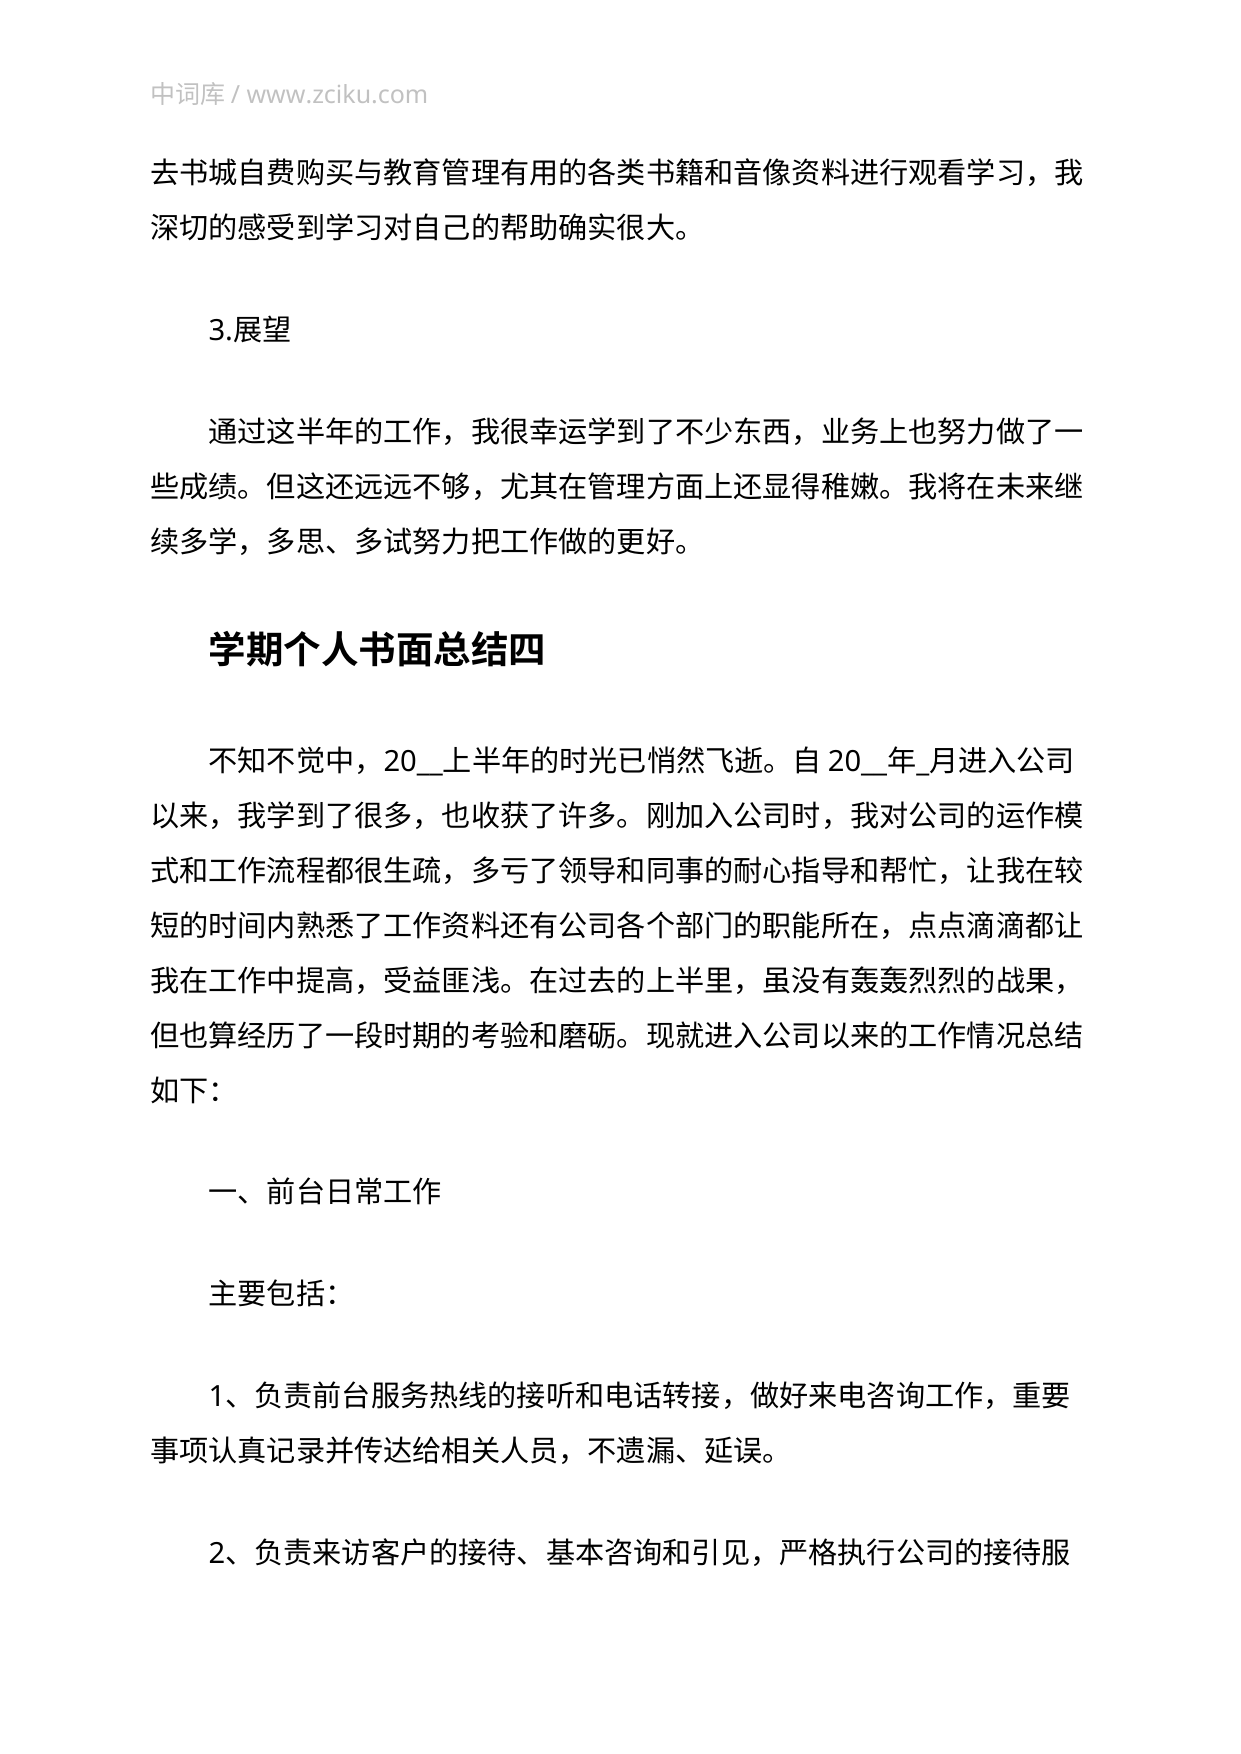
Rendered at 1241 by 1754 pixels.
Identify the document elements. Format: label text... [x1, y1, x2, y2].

text 3.展望 [150, 307, 1090, 349]
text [150, 150, 1090, 247]
text 1、负责前台服务热线的接听和电话转接，做好来电咨询工作，重要事项认真记录并传达给相关人员，不遗漏、延误。 [150, 1372, 1090, 1470]
text 不知不觉中，20__上半年的时光已悄然飞逝。自20__年_月进入公司以来，我学到了很多，也收获了许多。刚加入公司时，我对公司的运作模式和工作流程都很生疏，多亏了领导和同事的耐心指导和帮忙，让我在较短的时间内熟悉了工作资料还有公司各个部门的职能所在，点点滴滴都让我在工作中提高，受益匪浅。在过去的上半里，虽没有轰轰烈烈的战果，但也算经历了一段时期的考验和磨砺。现就进入公司以来的工作情况总结如下： [150, 738, 1090, 1109]
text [150, 1529, 1090, 1572]
text 通过这半年的工作，我很幸运学到了不少东西，业务上也努力做了一些成绩。但这还远远不够，尤其在管理方面上还显得稚嫩。我将在未来继续多学，多思、多试努力把工作做的更好。 [150, 409, 1090, 561]
text 一、前台日常工作 [150, 1169, 1090, 1211]
text 学期个人书面总结四 [150, 620, 1090, 674]
text 主要包括： [150, 1271, 1090, 1313]
